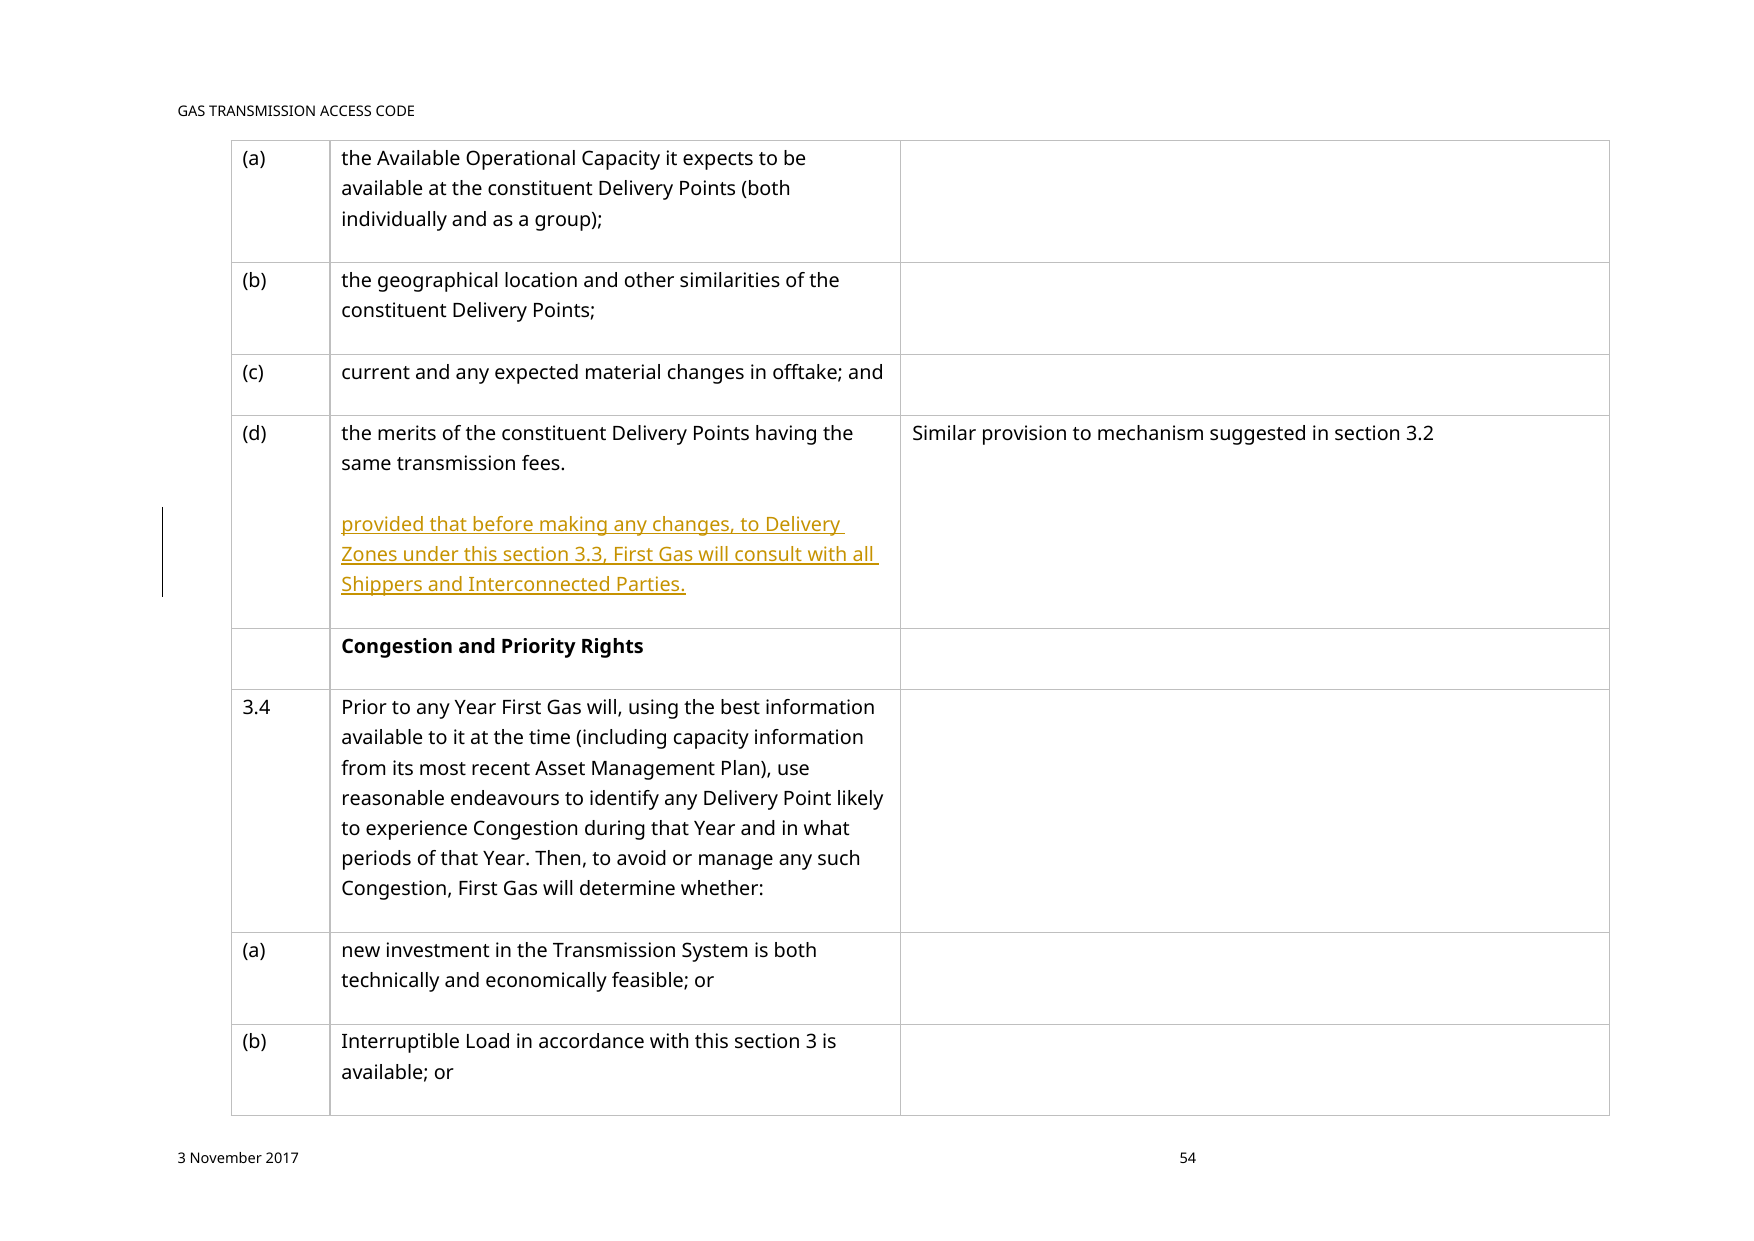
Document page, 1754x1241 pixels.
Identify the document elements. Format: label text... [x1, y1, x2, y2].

table_cell Similar provision to mechanism suggested in section 3.2 [901, 416, 1609, 628]
table_cell [901, 933, 1609, 1023]
table_cell (c) [232, 355, 329, 415]
table_cell Interruptible Load in accordance with this section 3 is available; or [331, 1025, 900, 1115]
table_cell the Available Operational Capacity it expects to be available at the constituent Delivery Points (both individually and as a group); [331, 141, 900, 262]
table_cell [901, 629, 1609, 689]
table_cell Congestion and Priority Rights [331, 629, 900, 689]
table_cell [901, 141, 1609, 262]
table_cell the geographical location and other similarities of the constituent Delivery Points; [331, 263, 900, 354]
table_cell current and any expected material changes in offtake; and [331, 355, 900, 415]
table_cell [232, 629, 329, 689]
table_cell (a) [232, 141, 329, 262]
table_cell (b) [232, 263, 329, 354]
table_cell [901, 690, 1609, 932]
table_cell the merits of the constituent Delivery Points having the same transmission fees. [331, 416, 900, 628]
table_cell 3.4 [232, 690, 329, 932]
table_cell new investment in the Transmission System is both technically and economically feasible; or [331, 933, 900, 1023]
table_cell [901, 263, 1609, 354]
table_cell (a) [232, 933, 329, 1023]
table_cell Prior to any Year First Gas will, using the best information available to it at the time (including capacity information from its most recent Asset Management Plan), use reasonable endeavours to identify any Delivery Point likely to experience Congestion during that Year and in what periods of that Year. Then, to avoid or manage any such Congestion, First Gas will determine whether: [331, 690, 900, 932]
table_cell [901, 355, 1609, 415]
table_cell (b) [232, 1025, 329, 1115]
table_cell (d) [232, 416, 329, 628]
table_cell [901, 1025, 1609, 1115]
